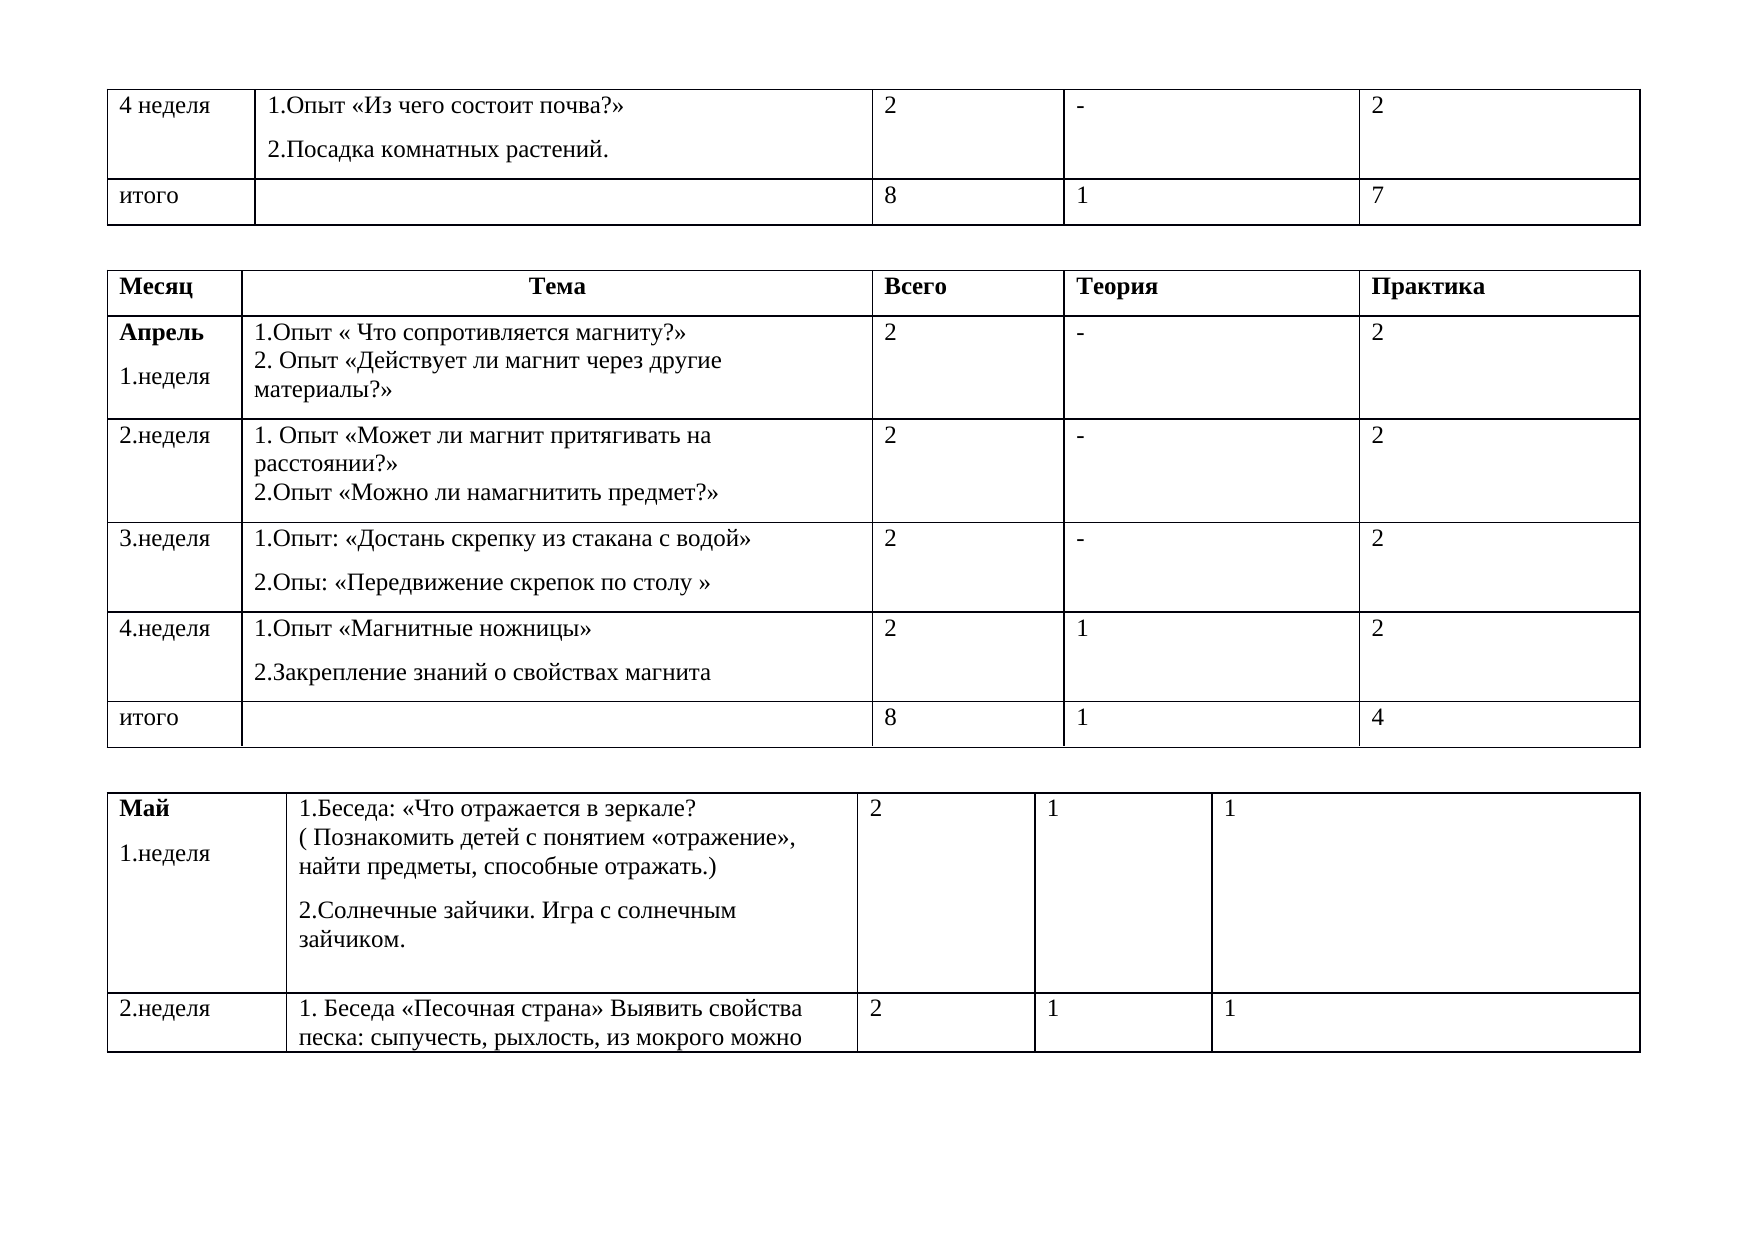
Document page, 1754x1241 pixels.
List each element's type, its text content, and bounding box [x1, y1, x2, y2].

table_cell Апрель 1.неделя [108, 317, 241, 418]
table_cell 2 [873, 90, 1063, 178]
table_cell 2 [873, 420, 1063, 521]
table_cell 2 [1360, 317, 1639, 418]
table_cell 4 [1360, 702, 1639, 746]
table_cell 8 [873, 702, 1063, 746]
table_cell 7 [1360, 180, 1639, 224]
table_cell 1 [1065, 613, 1359, 701]
table_cell - [1065, 90, 1359, 178]
table_cell 1.Опыт «Магнитные ножницы» 2.Закрепление знаний о свойствах магнита [243, 613, 872, 701]
table_cell 2 [873, 523, 1063, 611]
table_cell [243, 702, 872, 746]
table_cell итого [108, 180, 254, 224]
table_cell 2.неделя [108, 420, 241, 521]
table_cell 2 [858, 994, 1034, 1051]
table_cell 1 [1065, 702, 1359, 746]
table_cell [256, 180, 872, 224]
table_header Практика [1360, 271, 1639, 315]
table_cell - [1065, 523, 1359, 611]
table_cell 2 [1360, 523, 1639, 611]
table_cell 2 [1360, 90, 1639, 178]
table_cell 4.неделя [108, 613, 241, 701]
table_cell 2 [873, 613, 1063, 701]
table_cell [287, 994, 857, 1051]
table_cell итого [108, 702, 241, 746]
table_cell 1. Опыт «Может ли магнит притягивать на расстоянии?» 2.Опыт «Можно ли намагнитить предмет?» [243, 420, 872, 521]
table_cell 1.Опыт « Что сопротивляется магниту?» 2. Опыт «Действует ли магнит через другие материалы?» [243, 317, 872, 418]
table_cell - [1065, 420, 1359, 521]
table_header 1 [1213, 794, 1639, 992]
table_header Май 1.неделя [108, 794, 286, 992]
table_cell 2.неделя [108, 994, 286, 1051]
table_header 1 [1036, 794, 1211, 992]
table_cell 1 [1213, 994, 1639, 1051]
table_cell 2 [1360, 613, 1639, 701]
table_header 1.Беседа: «Что отражается в зеркале? ( Познакомить детей с понятием «отражение», найти предметы, способные отражать.) 2.Солнечные зайчики. Игра с солнечным зайчиком. [287, 794, 857, 992]
table_cell 4 неделя [108, 90, 254, 178]
table_cell 1 [1065, 180, 1359, 224]
table_header 2 [858, 794, 1034, 992]
table_cell 3.неделя [108, 523, 241, 611]
table_cell 2 [873, 317, 1063, 418]
table_header Теория [1065, 271, 1359, 315]
table_cell 8 [873, 180, 1063, 224]
table_cell 2 [1360, 420, 1639, 521]
table_cell 1 [1036, 994, 1211, 1051]
table_cell 1.Опыт: «Достань скрепку из стакана с водой» 2.Опы: «Передвижение скрепок по столу » [243, 523, 872, 611]
table_header Всего [873, 271, 1063, 315]
table_header Тема [243, 271, 872, 315]
table_cell - [1065, 317, 1359, 418]
table_cell 1.Опыт «Из чего состоит почва?» 2.Посадка комнатных растений. [256, 90, 872, 178]
table_header Месяц [108, 271, 241, 315]
